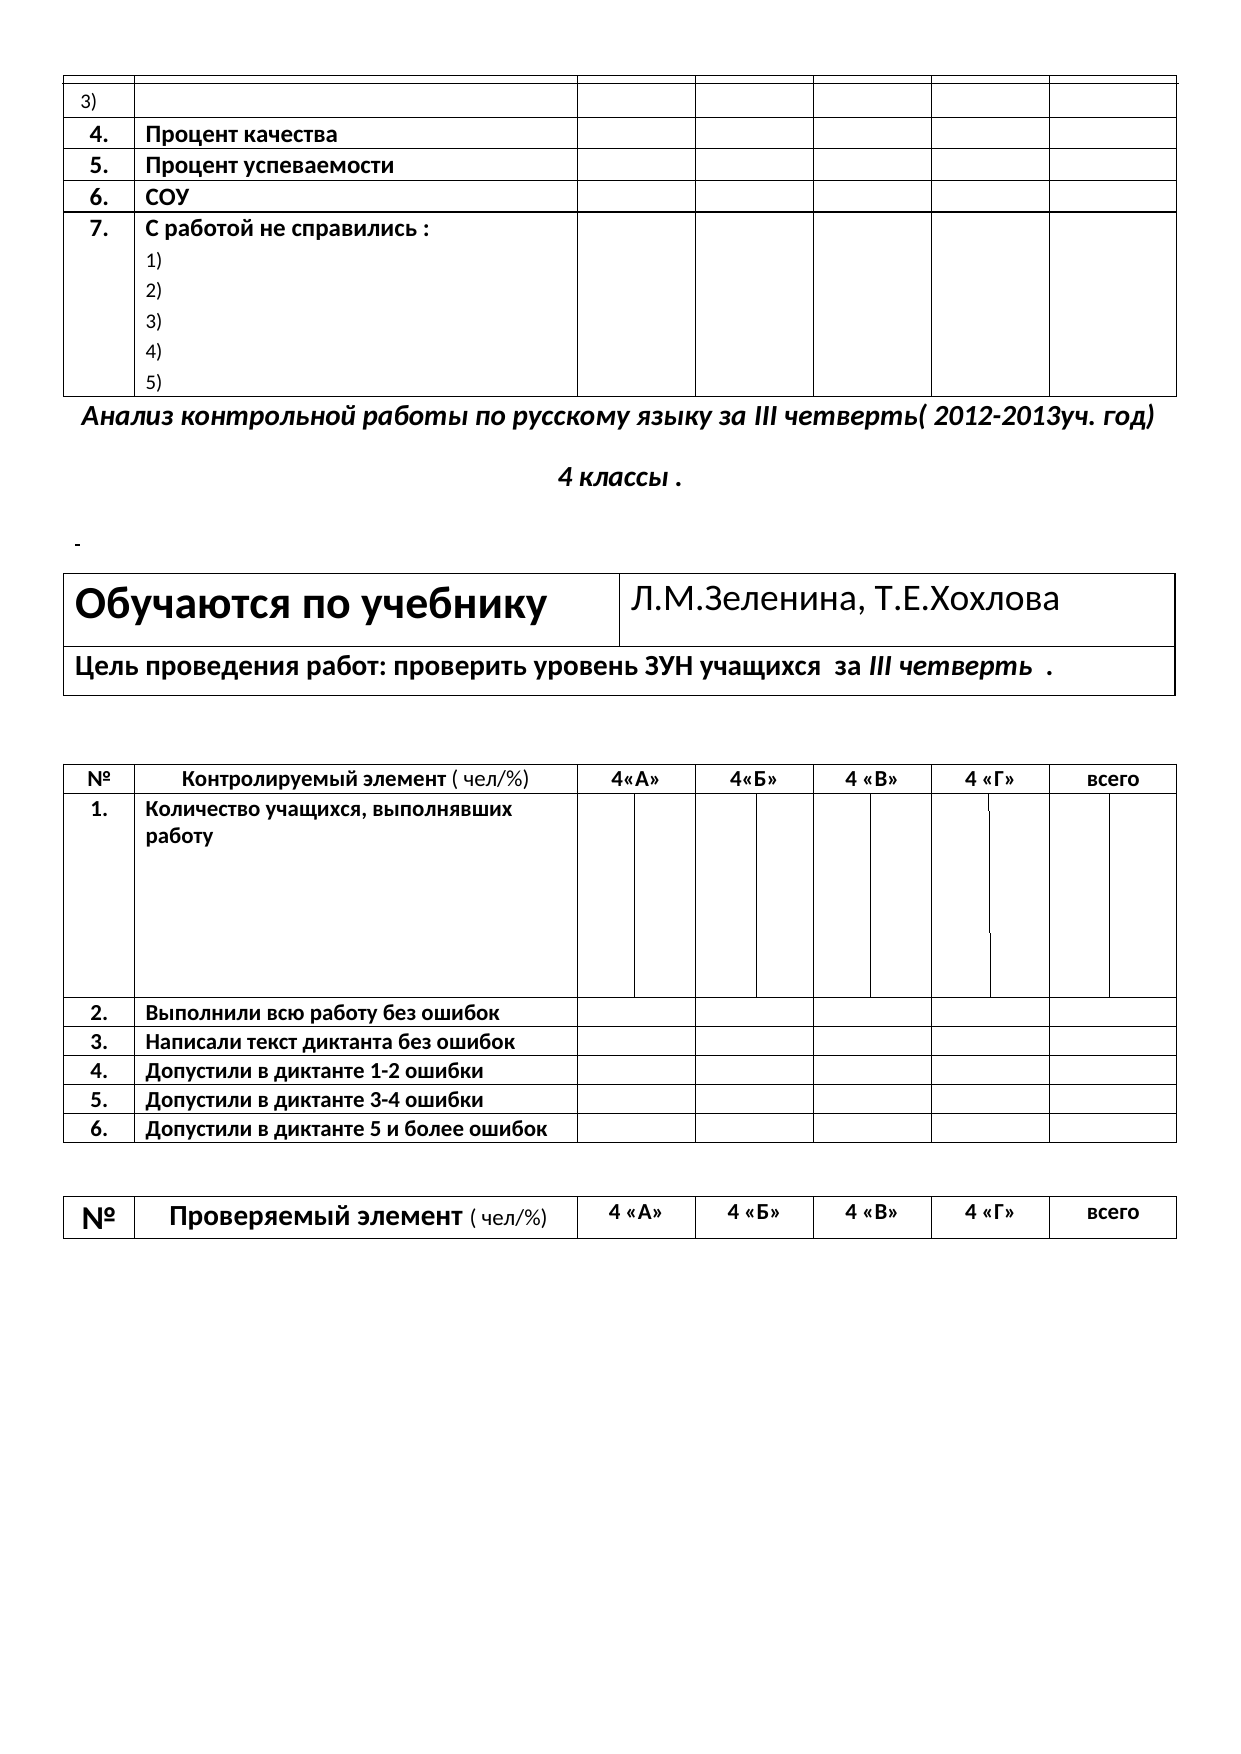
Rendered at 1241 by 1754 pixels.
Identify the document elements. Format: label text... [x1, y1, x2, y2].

table_cell [696, 1085, 813, 1113]
table_cell [814, 1085, 931, 1113]
table_cell [578, 213, 695, 396]
table_cell 2. [64, 998, 134, 1026]
table_cell [1050, 84, 1176, 117]
table_cell [578, 998, 695, 1026]
table_cell [578, 1056, 695, 1084]
table_cell [932, 76, 1049, 83]
table_cell [932, 149, 1049, 180]
table_cell Цель проведения работ: проверить уровень ЗУН учащихся за III четверть . [64, 647, 1174, 695]
table_cell 7. [64, 213, 134, 396]
table_cell [1050, 118, 1176, 148]
table_cell [814, 1114, 931, 1142]
table_cell [696, 1027, 813, 1055]
table_cell [814, 181, 931, 211]
text 4 классы . [75, 458, 1165, 494]
table_cell 6. [64, 1114, 134, 1142]
table_cell [932, 1085, 1049, 1113]
table_cell [578, 149, 695, 180]
table_header Л.М.Зеленина, Т.Е.Хохлова [620, 574, 1174, 646]
table_cell [814, 118, 931, 148]
table_cell 3. [64, 84, 134, 117]
table_cell [696, 76, 813, 83]
table_header Проверяемый элемент ( чел/%) [135, 1197, 577, 1238]
table_cell Процент качества [135, 118, 577, 148]
table_cell Процент успеваемости [135, 149, 577, 180]
table_header всего [1050, 1197, 1176, 1238]
table_cell [696, 1056, 813, 1084]
table_cell [814, 149, 931, 180]
table_cell Выполнили всю работу без ошибок [135, 998, 577, 1026]
table_cell [1050, 1085, 1176, 1113]
table_cell [814, 1027, 931, 1055]
table_cell [932, 213, 1049, 396]
table_cell [1050, 149, 1176, 180]
table_header 4 «В» [814, 765, 931, 793]
table_cell [696, 1114, 813, 1142]
table_cell [932, 794, 1049, 997]
table_cell [696, 181, 813, 211]
table_cell [696, 998, 813, 1026]
table_header № [64, 1197, 134, 1238]
table_cell [578, 118, 695, 148]
table_cell [1050, 998, 1176, 1026]
table_cell 1. [64, 794, 134, 997]
table_cell [932, 1114, 1049, 1142]
table_cell СОУ [135, 181, 577, 211]
table_cell [814, 76, 931, 83]
table_header 4 «В» [814, 1197, 931, 1238]
table_cell [932, 118, 1049, 148]
table_cell [814, 794, 870, 997]
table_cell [135, 84, 577, 117]
table_header 4 «А» [578, 1197, 695, 1238]
table_cell [814, 213, 931, 396]
table_cell [932, 1027, 1049, 1055]
table_header Контролируемый элемент ( чел/%) [135, 765, 577, 793]
table_cell 5. [64, 149, 134, 180]
table_cell [1110, 794, 1176, 997]
table_cell [578, 1114, 695, 1142]
table_cell [696, 149, 813, 180]
table_cell 6. [64, 181, 134, 211]
table_cell [1050, 794, 1109, 997]
table_header 4 «Б» [696, 1197, 813, 1238]
table_header 4«Б» [696, 765, 813, 793]
table_cell [578, 794, 634, 997]
table_header № [64, 765, 134, 793]
table_cell [1050, 1056, 1176, 1084]
table_cell Допустили в диктанте 3-4 ошибки [135, 1085, 577, 1113]
table_cell [635, 794, 695, 997]
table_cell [135, 76, 577, 83]
table_cell [1050, 1027, 1176, 1055]
table_cell [578, 1085, 695, 1113]
table_header 4 «Г» [932, 765, 1049, 793]
table_cell [814, 998, 931, 1026]
table_cell [578, 181, 695, 211]
table_cell Написали текст диктанта без ошибок [135, 1027, 577, 1055]
table_cell [1050, 213, 1176, 396]
table_cell Количество учащихся, выполнявших работу [135, 794, 577, 997]
table_cell 4. [64, 1056, 134, 1084]
table_cell [757, 794, 813, 997]
table_cell 3. [64, 1027, 134, 1055]
table_cell Допустили в диктанте 1-2 ошибки [135, 1056, 577, 1084]
table_cell [871, 794, 931, 997]
table_header 4«А» [578, 765, 695, 793]
table_cell [696, 118, 813, 148]
table_cell [696, 84, 813, 117]
table_cell 4. [64, 118, 134, 148]
table_cell [578, 84, 695, 117]
table_cell [932, 181, 1049, 211]
table_cell [814, 1056, 931, 1084]
table_header всего [1050, 765, 1176, 793]
table_cell [814, 84, 931, 117]
table_cell [1050, 181, 1176, 211]
table_cell [932, 998, 1049, 1026]
table_cell [578, 1027, 695, 1055]
table_cell [578, 76, 695, 83]
table_cell [696, 794, 756, 997]
table_header Обучаются по учебнику [64, 574, 619, 646]
table_cell [932, 1056, 1049, 1084]
table_cell [932, 84, 1049, 117]
table_cell Допустили в диктанте 5 и более ошибок [135, 1114, 577, 1142]
table_header 4 «Г» [932, 1197, 1049, 1238]
table_cell 5. [64, 1085, 134, 1113]
table_cell [696, 213, 813, 396]
table_cell [1050, 1114, 1176, 1142]
table_cell [1050, 76, 1176, 83]
text Анализ контрольной работы по русскому языку за III четверть( 2012-2013уч. год) [75, 397, 1165, 432]
table_cell С работой не справились : [135, 213, 577, 396]
